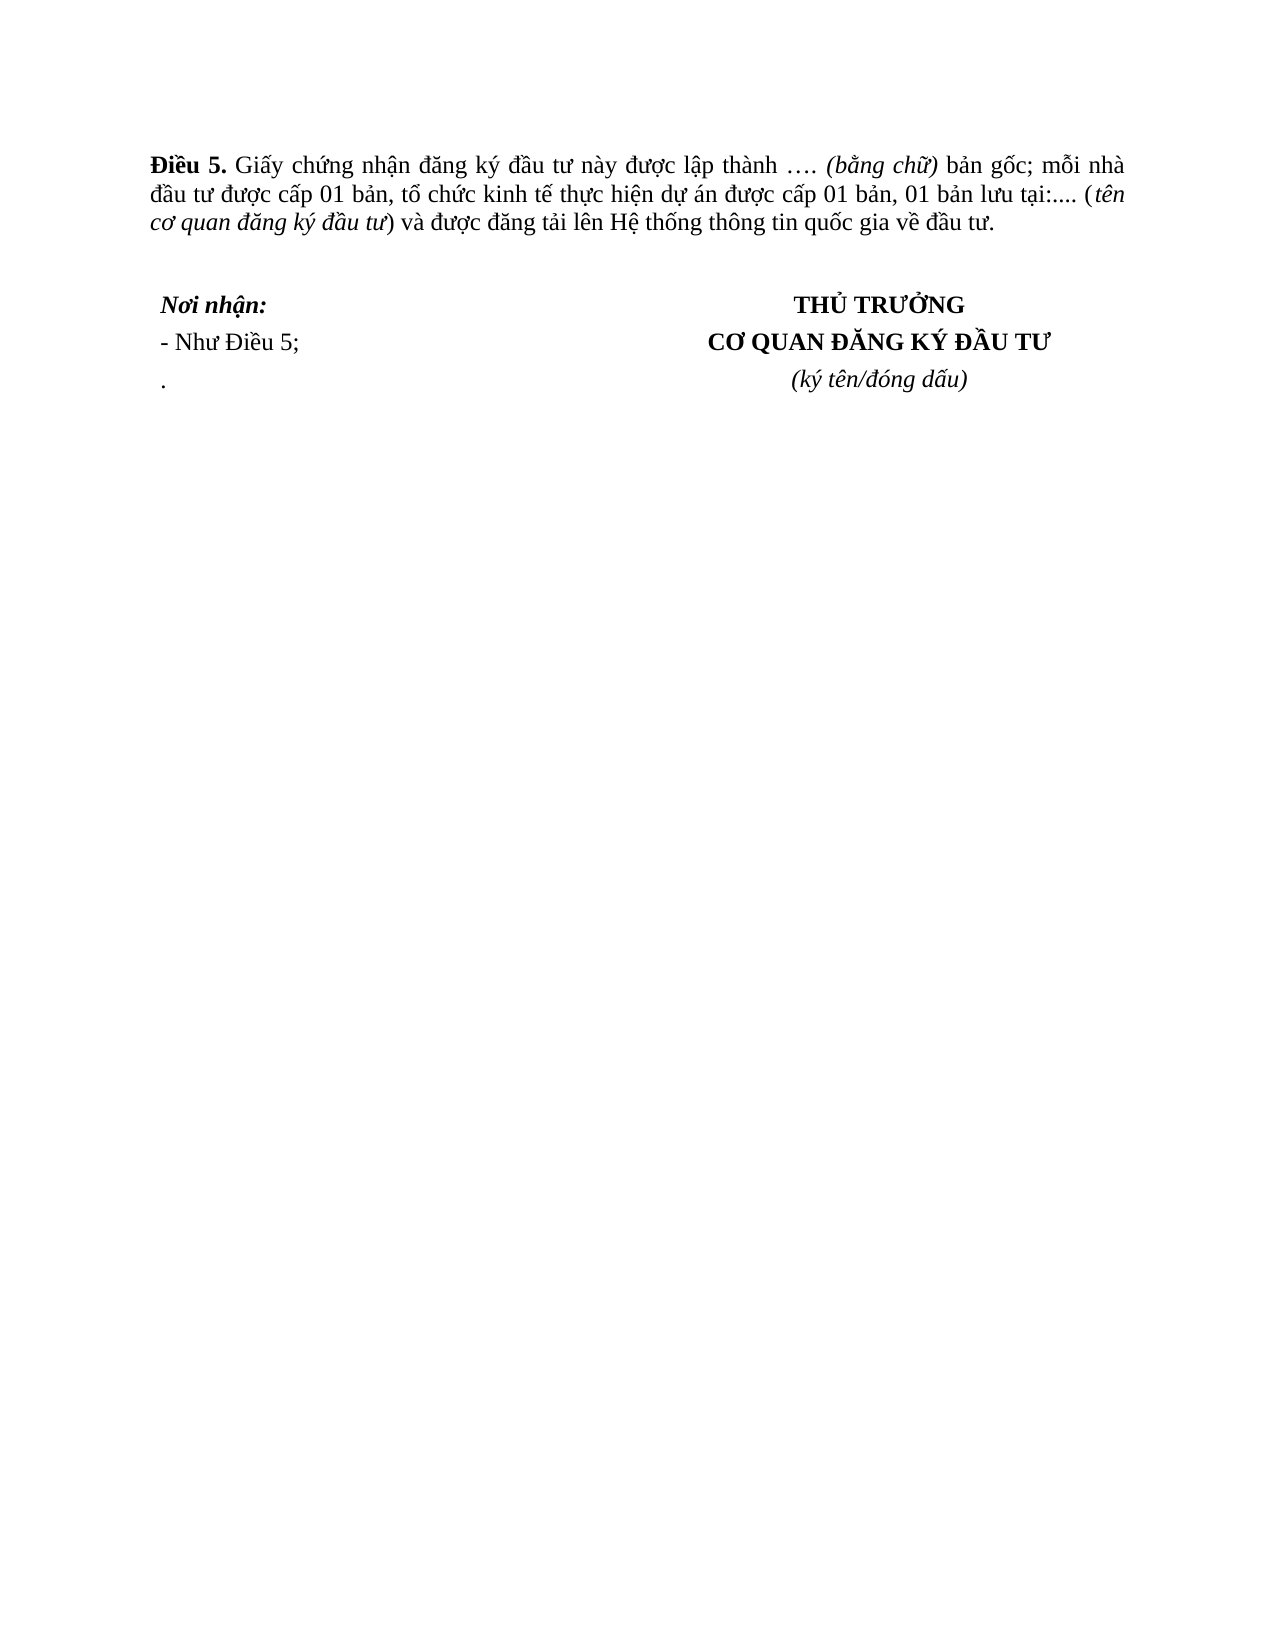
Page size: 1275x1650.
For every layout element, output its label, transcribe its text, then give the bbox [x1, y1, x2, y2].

text Điều 5. Giấy chứng nhận đăng ký đầu tư này được lập thành …. (bằng chữ) bản gốc; mỗi nhà đầu tư được cấp 01 bản, tổ chức kinh tế thực hiện dự án được cấp 01 bản, 01 bản lưu tại:.... (tên cơ quan đăng ký đầu tư) và được đăng tải lên Hệ thống thông tin quốc gia về đầu tư. [150, 150, 1125, 236]
table_header THỦ TRƯỞNG CƠ QUAN ĐĂNG KÝ ĐẦU TƯ (ký tên/đóng dấu) [606, 282, 1153, 404]
table_header Nơi nhận: - Như Điều 5; . [149, 282, 606, 404]
